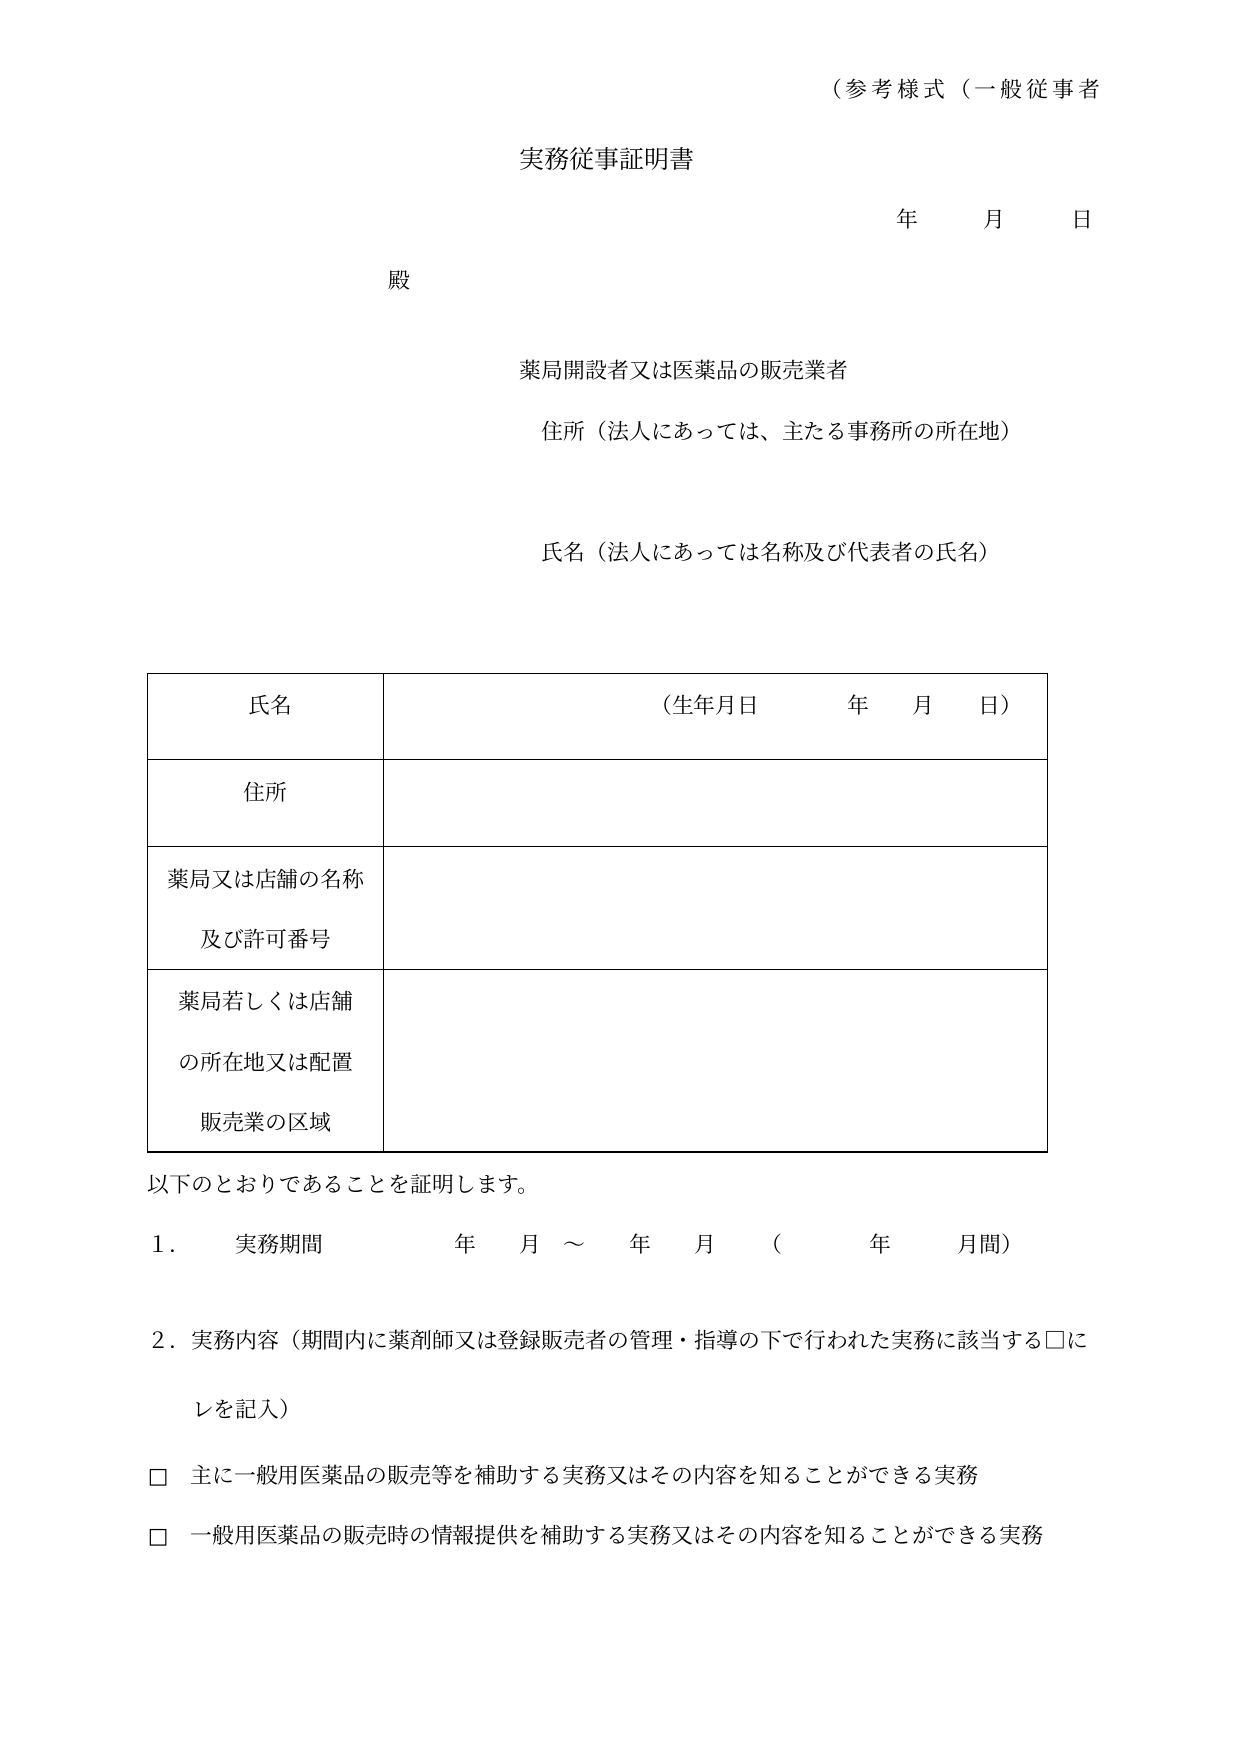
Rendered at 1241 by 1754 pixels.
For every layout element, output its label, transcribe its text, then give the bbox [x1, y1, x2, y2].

text 殿 [148, 248, 1092, 309]
table_cell [384, 760, 1047, 846]
table_cell 薬局又は店舗の名称 及び許可番号 [148, 847, 383, 968]
table_cell [384, 970, 1047, 1151]
text 氏名（法人にあっては名称及び代表者の氏名） [148, 521, 1092, 642]
text 実務従事証明書 [148, 127, 1005, 188]
text □ 一般用医薬品の販売時の情報提供を補助する実務又はその内容を知ることができる実務 [148, 1504, 1092, 1564]
text 以下のとおりであることを証明します。 [148, 1152, 1092, 1213]
list 実務期間 年 月 ～ 年 月 （ 年 月間） [148, 1213, 1092, 1274]
text 薬局開設者又は医薬品の販売業者 住所（法人にあっては、主たる事務所の所在地） [148, 339, 1092, 460]
table_cell 薬局若しくは店舗 の所在地又は配置 販売業の区域 [148, 970, 383, 1151]
text ２．実務内容（期間内に薬剤師又は登録販売者の管理・指導の下で行われた実務に該当する□にレを記入） [148, 1308, 1092, 1439]
table_header （生年月日 年 月 日） [384, 674, 1047, 759]
text □ 主に一般用医薬品の販売等を補助する実務又はその内容を知ることができる実務 [148, 1443, 1092, 1504]
table_cell 住所 [148, 760, 383, 846]
table_header 氏名 [148, 674, 383, 759]
table_cell [384, 847, 1047, 968]
text 年 月 日 [148, 188, 1092, 248]
